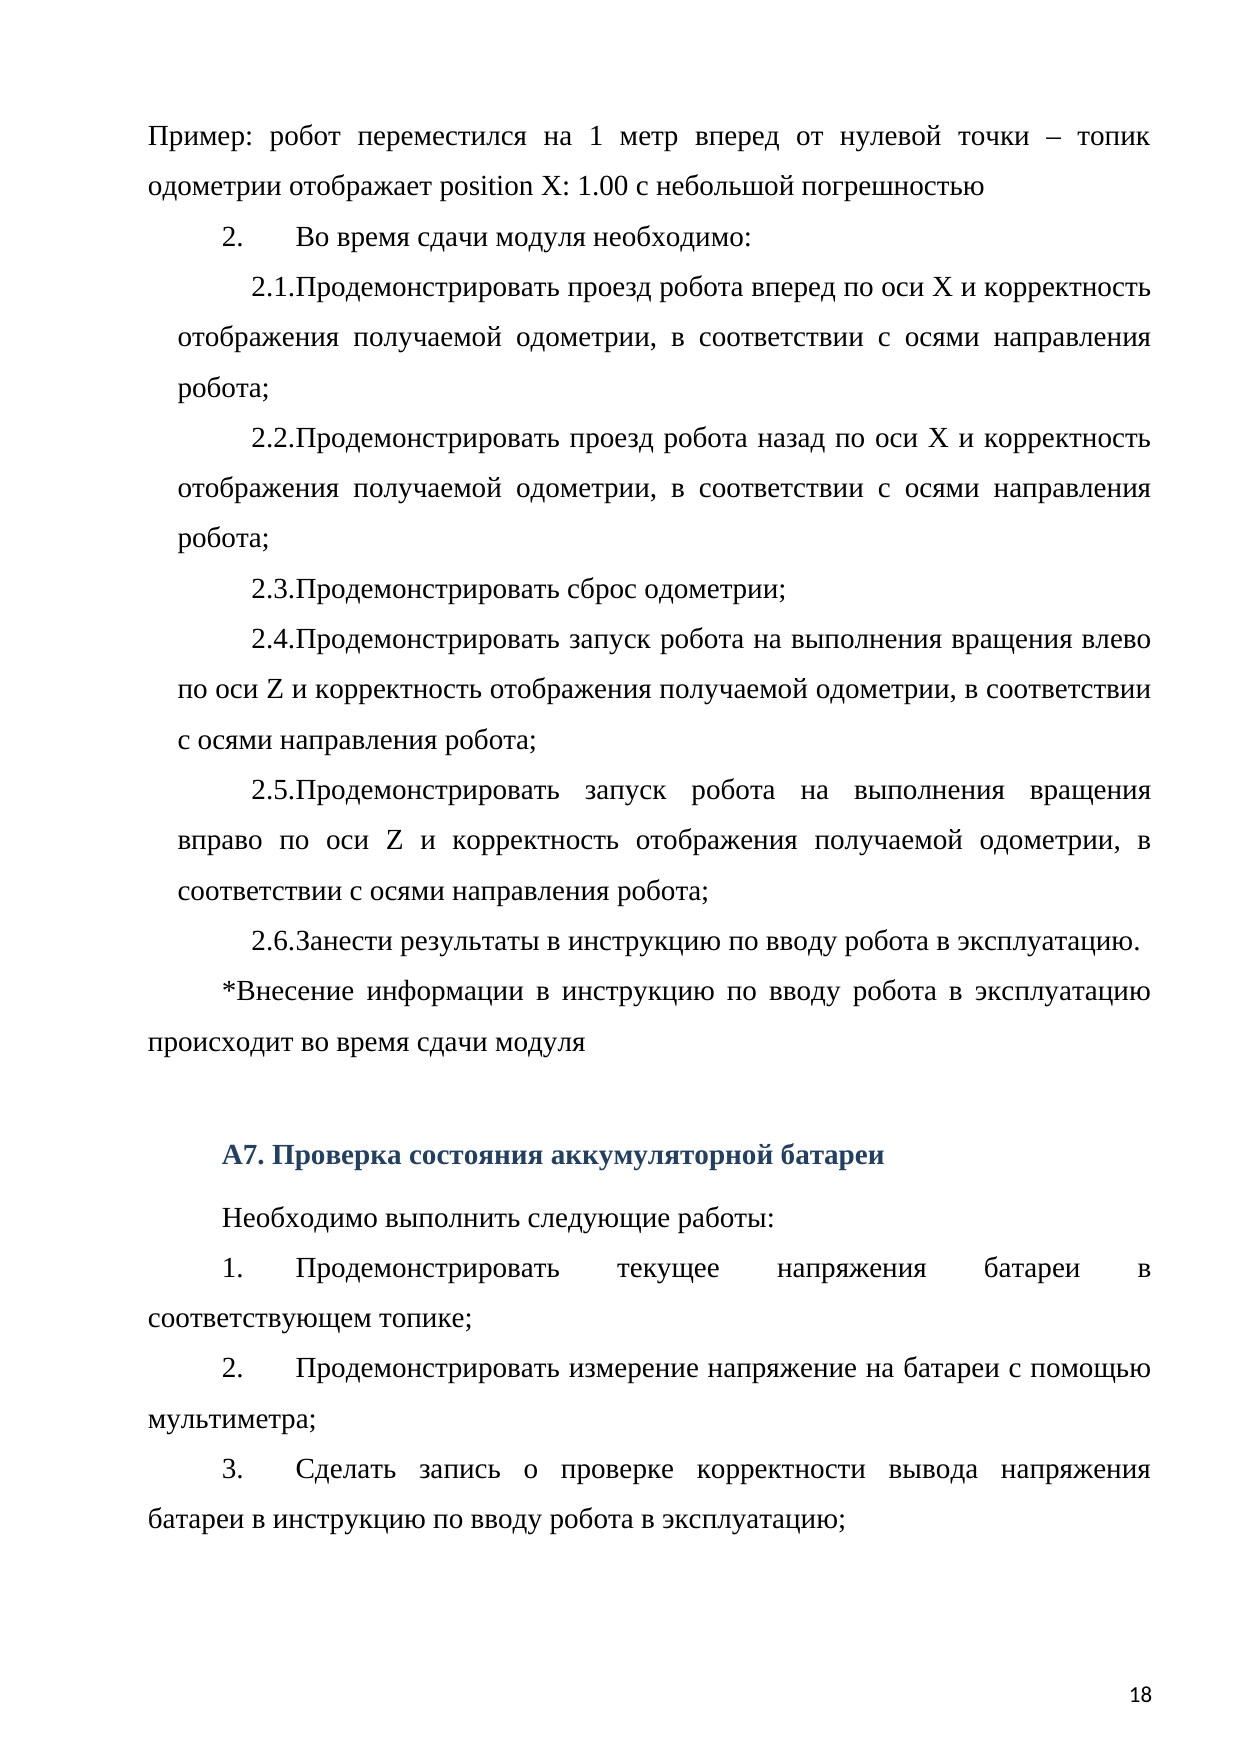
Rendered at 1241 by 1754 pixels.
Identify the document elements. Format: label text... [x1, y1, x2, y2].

list Продемонстрировать сброс одометрии; [177, 571, 1152, 604]
list Сделать запись о проверке корректности вывода напряжения батареи в инструкцию по вводу робота в эксплуатацию; [148, 1451, 1152, 1535]
list Продемонстрировать проезд робота назад по оси X и корректность отображения получаемой одометрии, в соответствии с осями направления робота; [177, 420, 1152, 554]
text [148, 118, 1152, 202]
list Во время сдачи модуля необходимо: [148, 219, 1152, 252]
text *Внесение информации в инструкцию по вводу робота в эксплуатацию происходит во время сдачи модуля [148, 973, 1152, 1057]
subtitle А7. Проверка состояния аккумуляторной батареи [148, 1137, 1152, 1170]
list Продемонстрировать текущее напряжения батареи в соответствующем топике; [148, 1250, 1152, 1334]
text Необходимо выполнить следующие работы: [148, 1200, 1152, 1233]
list Занести результаты в инструкцию по вводу робота в эксплуатацию. [177, 923, 1152, 957]
list Продемонстрировать проезд робота вперед по оси X и корректность отображения получаемой одометрии, в соответствии с осями направления робота; [177, 269, 1152, 403]
list Продемонстрировать запуск робота на выполнения вращения вправо по оси Z и корректность отображения получаемой одометрии, в соответствии с осями направления робота; [177, 772, 1152, 906]
list Продемонстрировать измерение напряжение на батареи с помощью мультиметра; [148, 1351, 1152, 1434]
list Продемонстрировать запуск робота на выполнения вращения влево по оси Z и корректность отображения получаемой одометрии, в соответствии с осями направления робота; [177, 621, 1152, 755]
